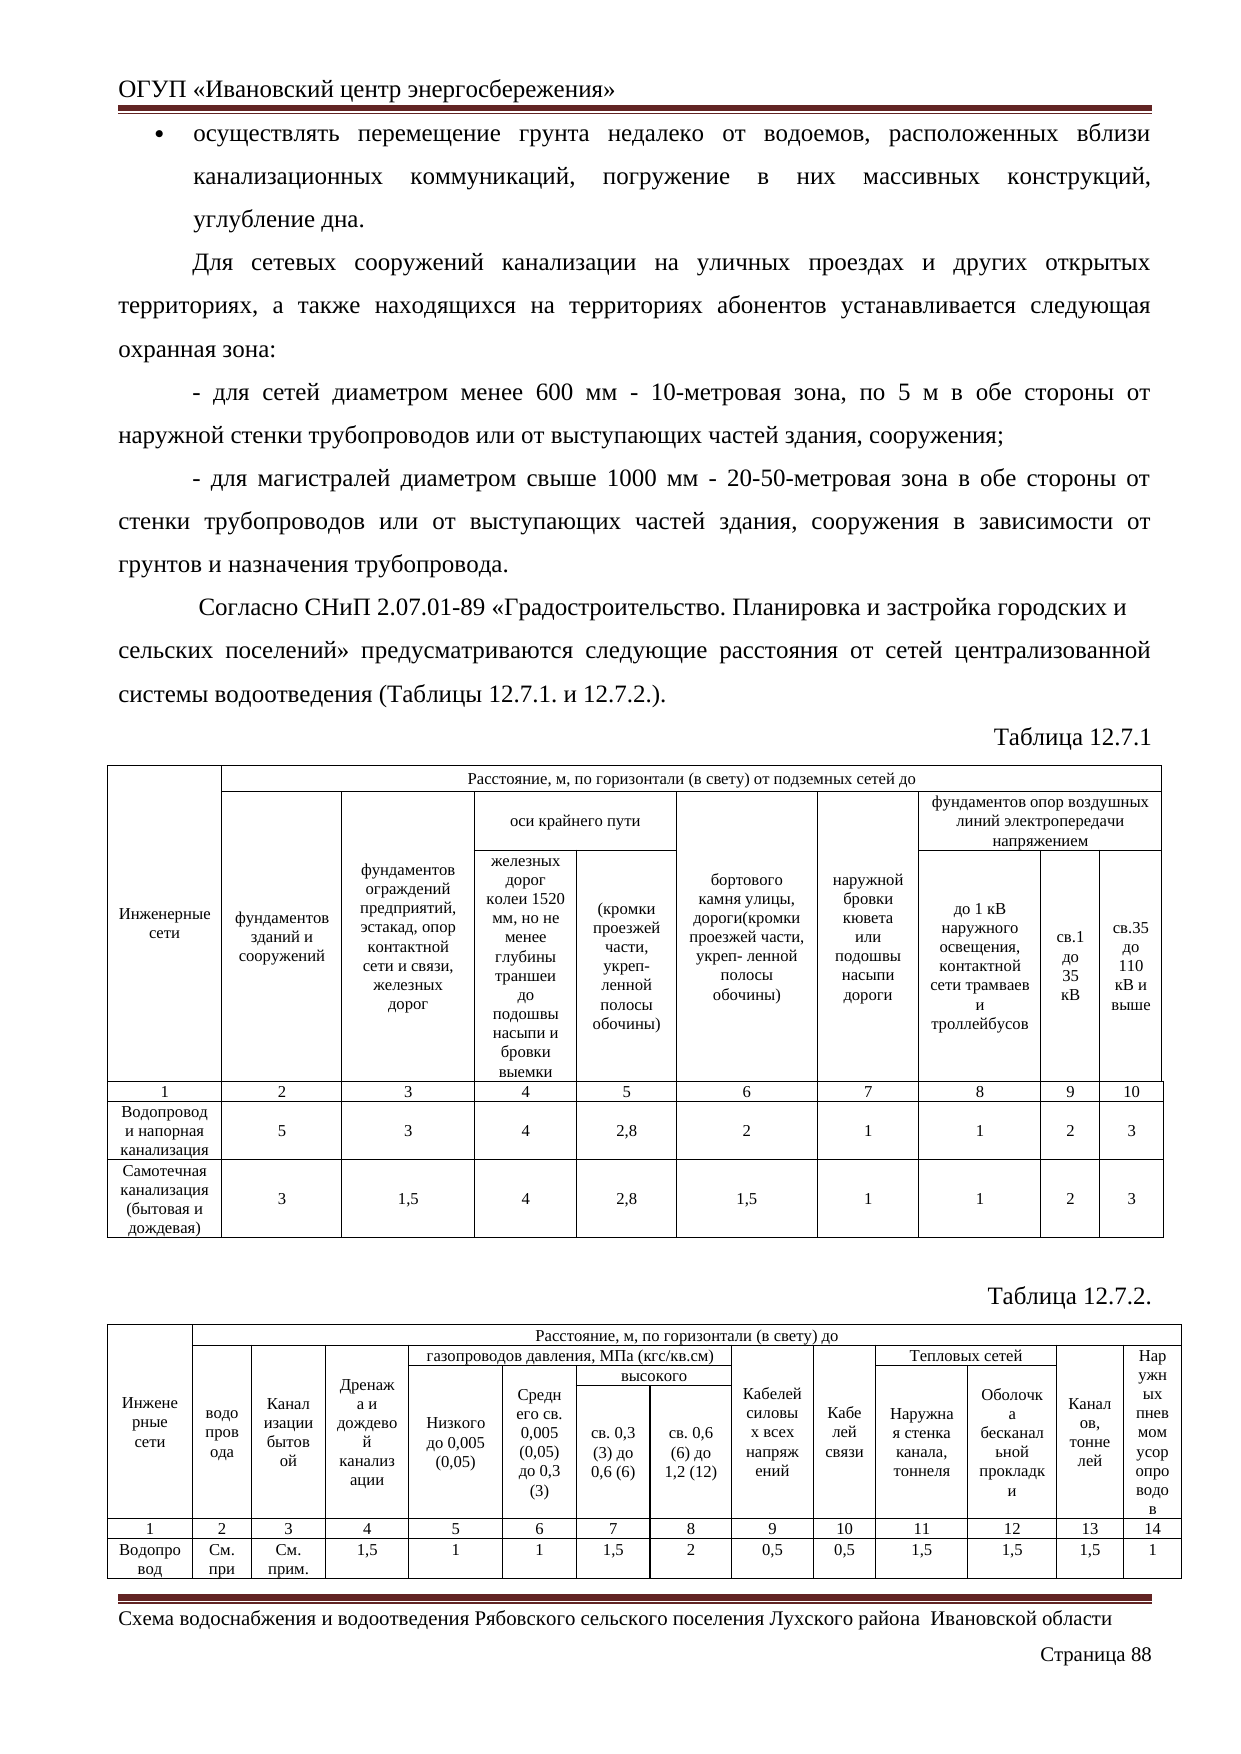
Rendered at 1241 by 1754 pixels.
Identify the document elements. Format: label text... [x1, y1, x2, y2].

table_cell 5 [577, 1082, 676, 1101]
table_cell Кабелей связи [814, 1346, 875, 1518]
table_cell 1 [919, 1160, 1040, 1237]
table_cell 3 [1100, 1102, 1163, 1159]
table_cell 1,5 [342, 1160, 474, 1237]
table_header Инженерные сети [108, 1325, 192, 1518]
table_header Расстояние, м, по горизонтали (в свету) до [193, 1325, 1181, 1344]
table_cell 4 [475, 1160, 576, 1237]
table_cell 1,5 [326, 1539, 408, 1578]
text сельских поселений» предусматриваются следующие расстояния от сетей централизованной системы водоотведения (Таблицы 12.7.1. и 12.7.2.). [118, 636, 1152, 707]
table_cell Каналов, тоннелей [1057, 1346, 1123, 1518]
table_cell 3 [342, 1102, 474, 1159]
table_cell Дренажа и дождевой канализации [326, 1346, 408, 1518]
table_cell 1,5 [876, 1539, 967, 1578]
table_cell 2 [677, 1102, 817, 1159]
table_cell 10 [1100, 1082, 1163, 1101]
table_cell 4 [326, 1519, 408, 1538]
table_cell 6 [503, 1519, 576, 1538]
table_cell 10 [814, 1519, 875, 1538]
table_cell 1,5 [677, 1160, 817, 1237]
table_cell св.1 до 35 кВ [1041, 851, 1099, 1081]
table_cell Водопровод и напорная канализация [108, 1102, 221, 1159]
table_cell бортового камня улицы, дороги(кромки проезжей части, укреп- ленной полосы обочины) [677, 792, 817, 1081]
text Таблица 12.7.1 [118, 722, 1152, 751]
table_cell Кабелей силовых всех напряжений [732, 1346, 813, 1518]
table_cell до 1 кВ наружного освещения, контактной сети трамваев и троллейбусов [919, 851, 1040, 1081]
table_cell железных дорог колеи 1520 мм, но не менее глубины траншеи до подошвы насыпи и бровки выемки [475, 851, 576, 1081]
table_cell 4 [475, 1102, 576, 1159]
table_cell 1 [919, 1102, 1040, 1159]
table_cell См. прим. 2 [252, 1539, 325, 1578]
table_cell Самотечная канализация (бытовая и дождевая) [108, 1160, 221, 1237]
table_cell газопроводов давления, МПа (кгс/кв.см) [409, 1346, 731, 1365]
table_header Инженерные сети [108, 766, 221, 1081]
table_cell 1 [108, 1519, 192, 1538]
table_cell Низкого до 0,005 (0,05) [409, 1366, 502, 1518]
table_cell Канализации бытовой [252, 1346, 325, 1518]
table_cell Среднего св. 0,005 (0,05) до 0,3 (3) [503, 1366, 576, 1518]
table_cell 5 [409, 1519, 502, 1538]
table_cell 2 [222, 1082, 341, 1101]
table_cell 2 [1041, 1102, 1099, 1159]
table_cell 1,5 [1057, 1539, 1123, 1578]
table_cell 2,8 [577, 1160, 676, 1237]
table_cell 0,5 [814, 1539, 875, 1578]
table_cell 4 [475, 1082, 576, 1101]
text Для сетевых сооружений канализации на уличных проездах и других открытых территориях, а также находящихся на территориях абонентов устанавливается следующая охранная зона: [118, 247, 1152, 362]
table_cell фундаментов опор воздушных линий электропередачи напряжением [919, 792, 1161, 849]
table_cell 1 [818, 1160, 918, 1237]
table_cell 14 [1124, 1519, 1181, 1538]
table_cell 1 [409, 1539, 502, 1578]
table_cell водопровода [193, 1346, 251, 1518]
table_cell 0,5 [732, 1539, 813, 1578]
text - для сетей диаметром менее 600 мм - 10-метровая зона, по 5 м в обе стороны от наружной стенки трубопроводов или от выступающих частей здания, сооружения; [118, 377, 1152, 449]
table_cell св.35 до 110 кВ и выше [1100, 851, 1161, 1081]
text Таблица 12.7.2. [118, 1281, 1152, 1310]
table_cell 1 [108, 1082, 221, 1101]
table_cell фундаментов зданий и сооружений [222, 792, 341, 1081]
text Согласно СНиП 2.07.01-89 «Градостроительство. Планировка и застройка городских и [118, 592, 1152, 621]
table_cell 1 [818, 1102, 918, 1159]
table_cell 13 [1057, 1519, 1123, 1538]
table_cell 1 [1124, 1539, 1181, 1578]
table_cell 3 [222, 1160, 341, 1237]
table_cell Оболочка бесканальной прокладки [968, 1366, 1056, 1518]
table_cell 2 [651, 1539, 731, 1578]
table_cell Наружных пневмомусоропроводов [1124, 1346, 1181, 1518]
table_cell 3 [342, 1082, 474, 1101]
table_cell св. 0,6 (6) до 1,2 (12) [651, 1386, 731, 1518]
list осуществлять перемещение грунта недалеко от водоемов, расположенных вблизи канализационных коммуникаций, погружение в них массивных конструкций, углубление дна. [156, 118, 1152, 233]
table_cell 1,5 [577, 1539, 649, 1578]
table_header Расстояние, м, по горизонтали (в свету) от подземных сетей до [222, 766, 1161, 791]
table_cell 1,5 [968, 1539, 1056, 1578]
table_cell 12 [968, 1519, 1056, 1538]
table_cell (кромки проезжей части, укреп- ленной полосы обочины) [577, 851, 676, 1081]
table_cell 7 [818, 1082, 918, 1101]
table_cell См. прим. 1 [193, 1539, 251, 1578]
table_cell 9 [1041, 1082, 1099, 1101]
table_cell 7 [577, 1519, 649, 1538]
table_cell 2 [1041, 1160, 1099, 1237]
table_cell высокого [577, 1366, 731, 1385]
table_cell св. 0,3 (3) до 0,6 (6) [577, 1386, 649, 1518]
table_cell наружной бровки кювета или подошвы насыпи дороги [818, 792, 918, 1081]
table_cell 5 [222, 1102, 341, 1159]
table_cell Водопровод [108, 1539, 192, 1578]
table_cell 3 [1100, 1160, 1163, 1237]
table_cell 6 [677, 1082, 817, 1101]
table_cell Тепловых сетей [876, 1346, 1056, 1365]
table_cell оси крайнего пути [475, 792, 676, 849]
table_cell 3 [252, 1519, 325, 1538]
table_cell 2 [193, 1519, 251, 1538]
table_cell 9 [732, 1519, 813, 1538]
table_cell фундаментов ограждений предприятий, эстакад, опор контактной сети и связи, железных дорог [342, 792, 474, 1081]
text - для магистралей диаметром свыше 1000 мм - 20-50-метровая зона в обе стороны от стенки трубопроводов или от выступающих частей здания, сооружения в зависимости от грунтов и назначения трубопровода. [118, 463, 1152, 578]
table_cell Наружная стенка канала, тоннеля [876, 1366, 967, 1518]
table_cell 8 [919, 1082, 1040, 1101]
table_cell 11 [876, 1519, 967, 1538]
table_cell 2,8 [577, 1102, 676, 1159]
table_cell 8 [651, 1519, 731, 1538]
table_cell 1 [503, 1539, 576, 1578]
